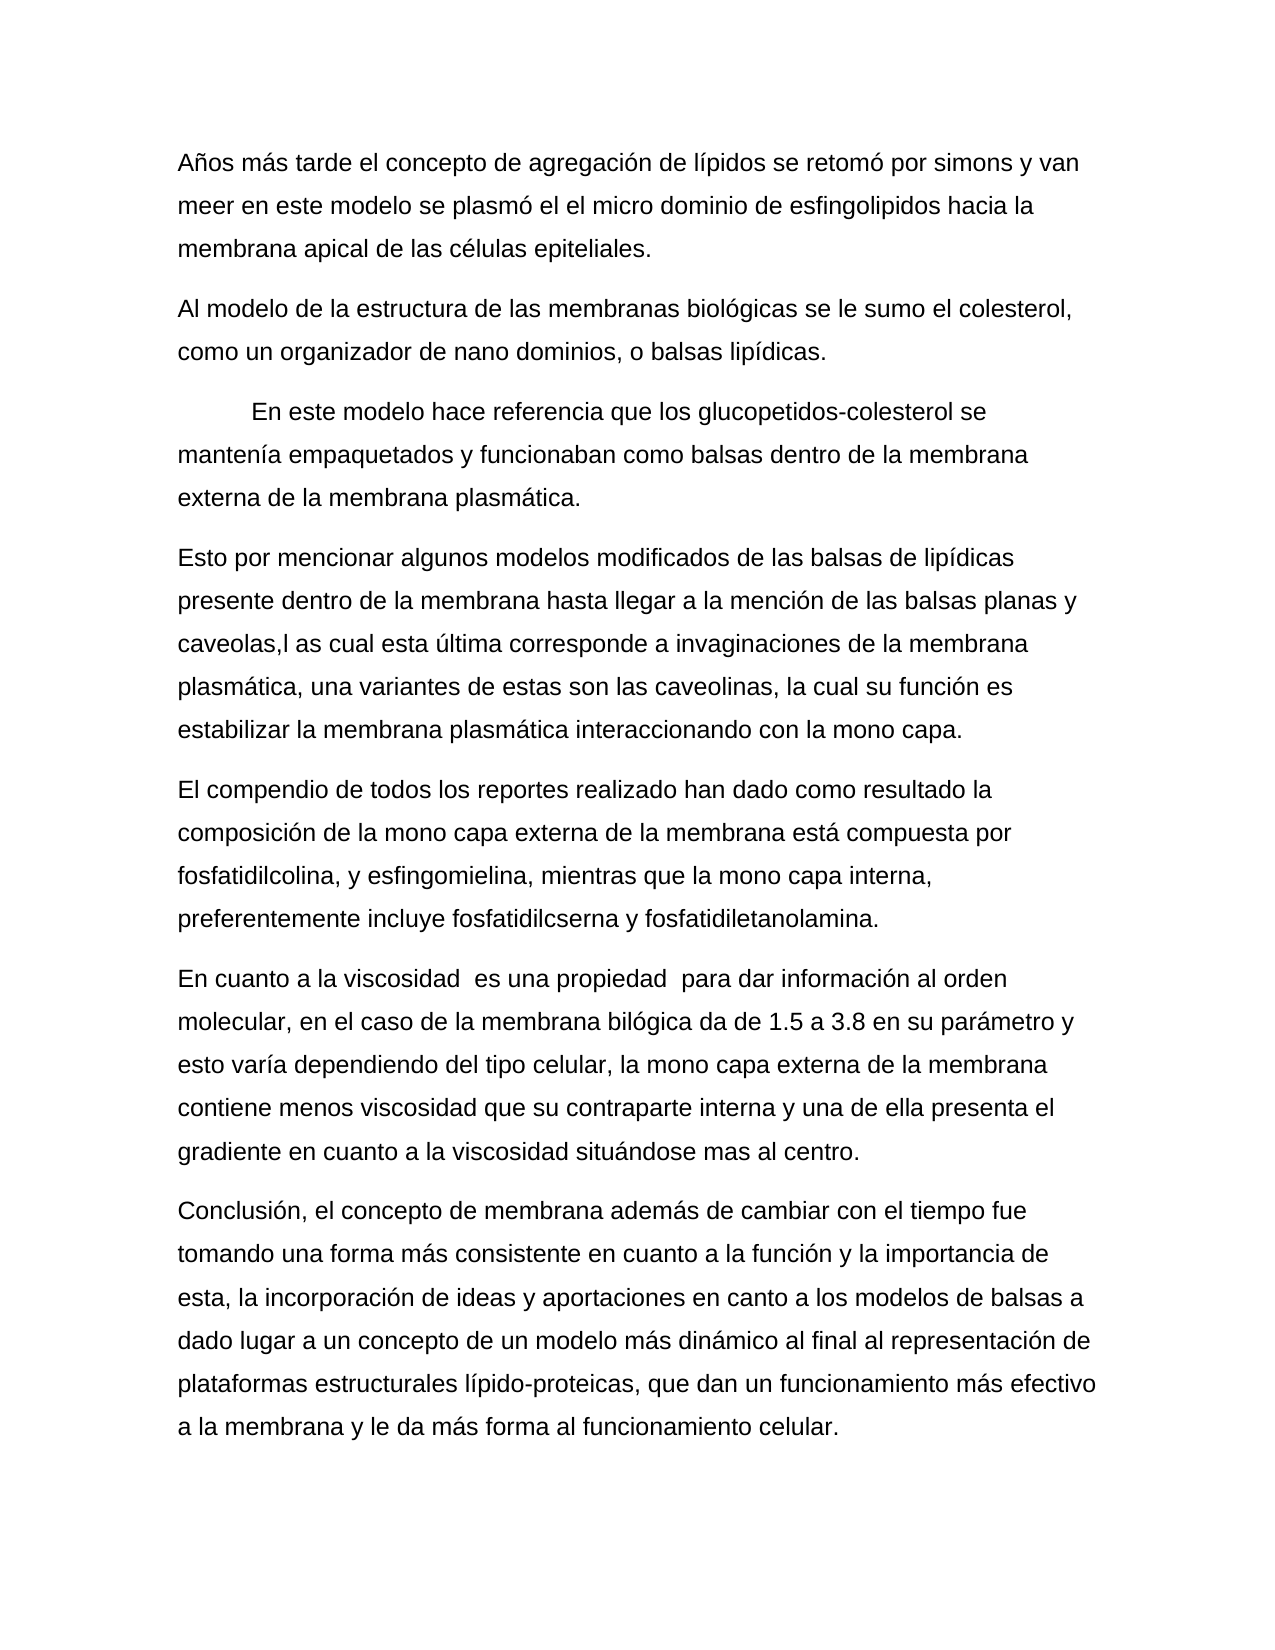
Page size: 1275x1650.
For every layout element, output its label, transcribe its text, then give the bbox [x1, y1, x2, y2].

text Al modelo de la estructura de las membranas biológicas se le sumo el colesterol, como un organizador de nano dominios, o balsas lipídicas. [177, 294, 1098, 366]
text Años más tarde el concepto de agregación de lípidos se retomó por simons y van meer en este modelo se plasmó el el micro dominio de esfingolipidos hacia la membrana apical de las células epiteliales. [177, 148, 1098, 263]
text Conclusión, el concepto de membrana además de cambiar con el tiempo fue tomando una forma más consistente en cuanto a la función y la importancia de esta, la incorporación de ideas y aportaciones en canto a los modelos de balsas a dado lugar a un concepto de un modelo más dinámico al final al representación de plataformas estructurales lípido-proteicas, que dan un funcionamiento más efectivo a la membrana y le da más forma al funcionamiento celular. [177, 1196, 1098, 1441]
text En este modelo hace referencia que los glucopetidos-colesterol se mantenía empaquetados y funcionaban como balsas dentro de la membrana externa de la membrana plasmática. [177, 397, 1098, 512]
text Esto por mencionar algunos modelos modificados de las balsas de lipídicas presente dentro de la membrana hasta llegar a la mención de las balsas planas y caveolas,l as cual esta última corresponde a invaginaciones de la membrana plasmática, una variantes de estas son las caveolinas, la cual su función es estabilizar la membrana plasmática interaccionando con la mono capa. [177, 543, 1098, 744]
text El compendio de todos los reportes realizado han dado como resultado la composición de la mono capa externa de la membrana está compuesta por fosfatidilcolina, y esfingomielina, mientras que la mono capa interna, preferentemente incluye fosfatidilcserna y fosfatidiletanolamina. [177, 775, 1098, 933]
text En cuanto a la viscosidad es una propiedad para dar información al orden molecular, en el caso de la membrana bilógica da de 1.5 a 3.8 en su parámetro y esto varía dependiendo del tipo celular, la mono capa externa de la membrana contiene menos viscosidad que su contraparte interna y una de ella presenta el gradiente en cuanto a la viscosidad situándose mas al centro. [177, 964, 1098, 1165]
